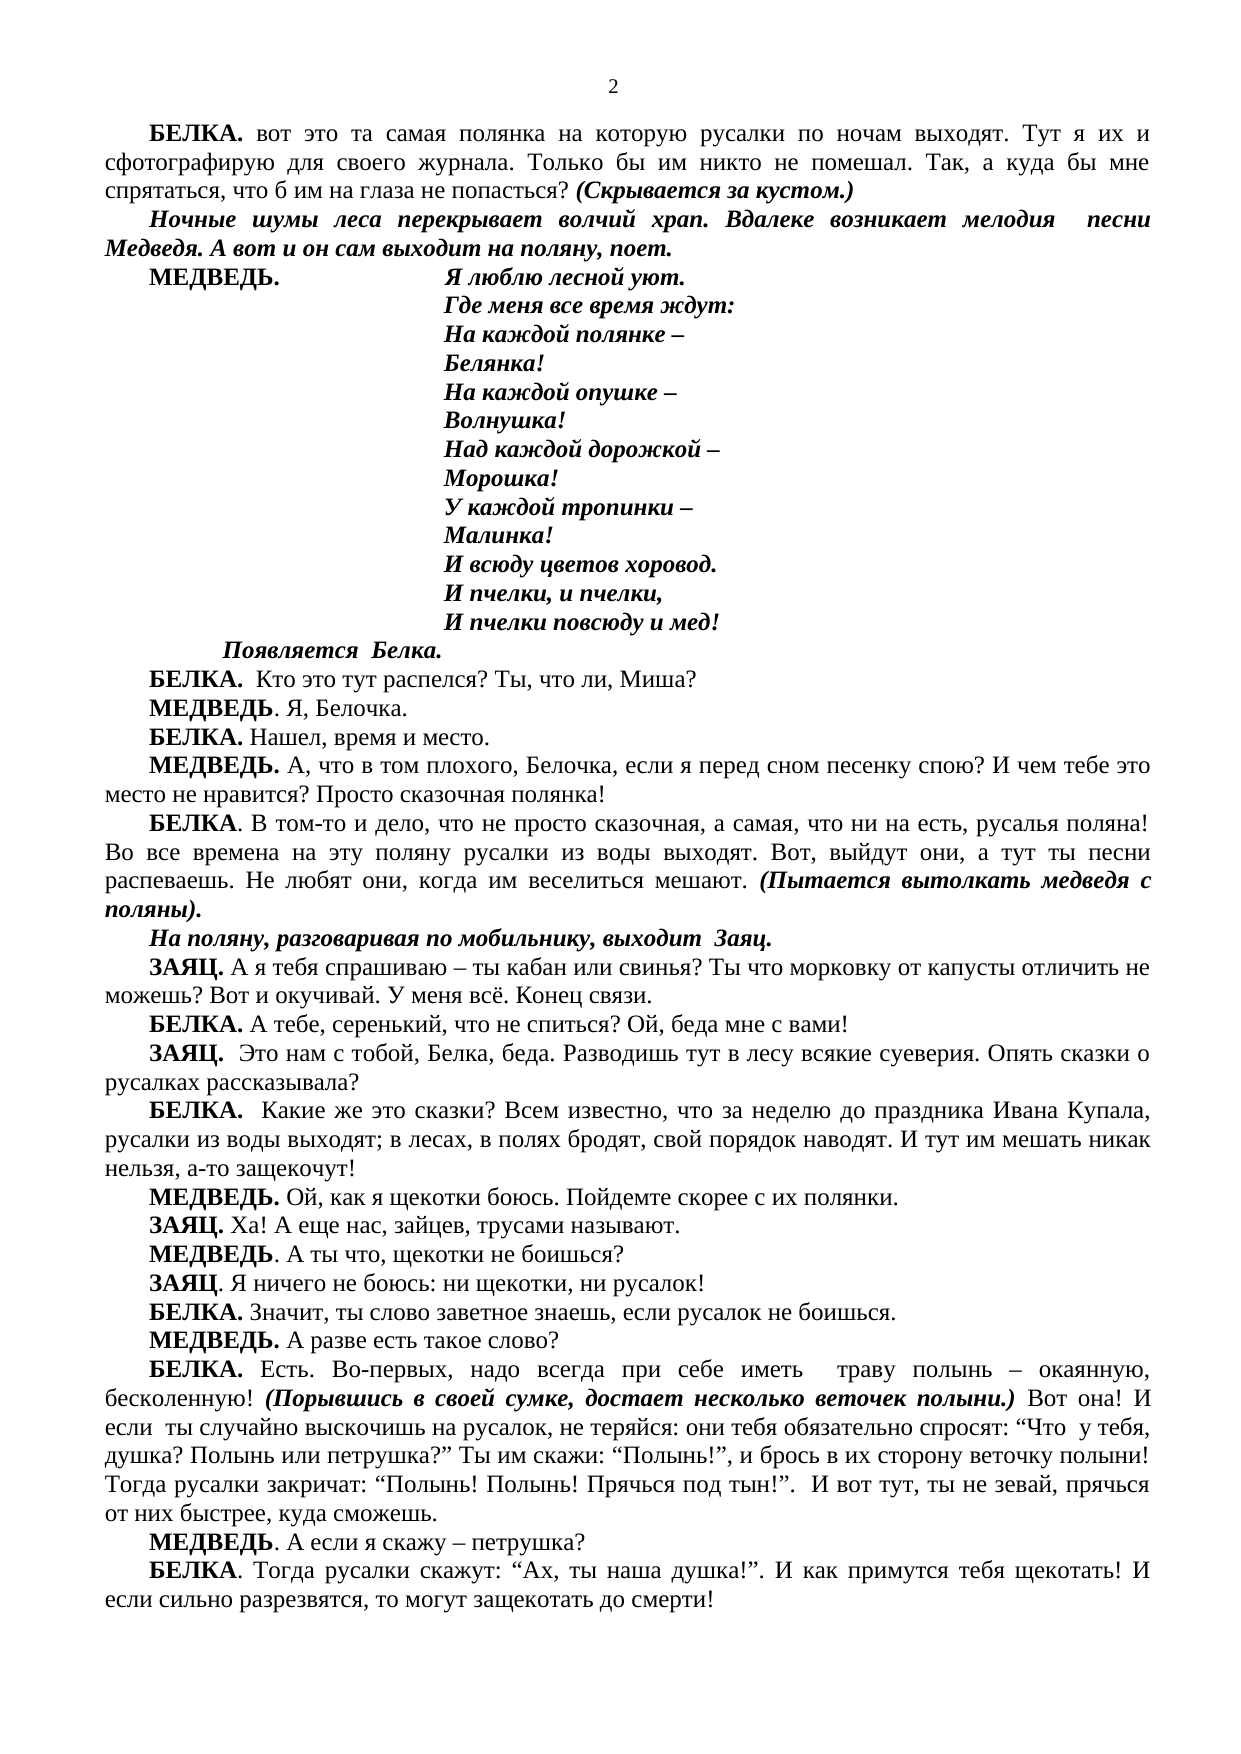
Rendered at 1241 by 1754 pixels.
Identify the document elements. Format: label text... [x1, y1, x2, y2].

text Появляется Белка. [104, 636, 1152, 664]
text БЕЛКА. А тебе, серенький, что не спиться? Ой, беда мне с вами! [104, 1009, 1152, 1038]
text БЕЛКА. Значит, ты слово заветное знаешь, если русалок не боишься. [104, 1297, 1152, 1326]
text Морошка! [104, 463, 1152, 492]
text МЕДВЕДЬ. А, что в том плохого, Белочка, если я перед сном песенку спою? И чем тебе это место не нравится? Просто сказочная полянка! [104, 751, 1152, 808]
text На поляну, разговаривая по мобильнику, выходит Заяц. [104, 923, 1152, 952]
text БЕЛКА. В том-то и дело, что не просто сказочная, а самая, что ни на есть, русалья поляна! Во все времена на эту поляну русалки из воды выходят. Вот, выйдут они, а тут ты песни распеваешь. Не любят они, когда им веселиться мешают. (Пытается вытолкать медведя с поляны). [104, 808, 1152, 923]
text МЕДВЕДЬ. Я, Белочка. [104, 693, 1152, 722]
text ЗАЯЦ. Я ничего не боюсь: ни щекотки, ни русалок! [104, 1268, 1152, 1297]
text МЕДВЕДЬ. Я люблю лесной уют. [104, 262, 1152, 291]
text ЗАЯЦ. А я тебя спрашиваю – ты кабан или свинья? Ты что морковку от капусты отличить не можешь? Вот и окучивай. У меня всё. Конец связи. [104, 952, 1152, 1009]
text Малинка! [329, 521, 1152, 549]
text На каждой полянке – [104, 319, 1152, 348]
text БЕЛКА. Кто это тут распелся? Ты, что ли, Миша? [104, 664, 1152, 693]
text БЕЛКА. Есть. Во-первых, надо всегда при себе иметь траву полынь – окаянную, бесколенную! (Порывшись в своей сумке, достает несколько веточек полыни.) Вот она! И если ты случайно выскочишь на русалок, не теряйся: они тебя обязательно спросят: “Что у тебя, душка? Полынь или петрушка?” Ты им скажи: “Полынь!”, и брось в их сторону веточку полыни! Тогда русалки закричат: “Полынь! Полынь! Прячься под тын!”. И вот тут, ты не зевай, прячься от них быстрее, куда сможешь. [104, 1354, 1152, 1527]
text МЕДВЕДЬ. А разве есть такое слово? [104, 1326, 1152, 1354]
text Волнушка! [104, 406, 1152, 434]
text И пчелки, и пчелки, [329, 578, 1152, 607]
text БЕЛКА. Нашел, время и место. [104, 722, 1152, 751]
text Ночные шумы леса перекрывает волчий храп. Вдалеке возникает мелодия песни Медведя. А вот и он сам выходит на поляну, поет. [104, 204, 1152, 262]
text И пчелки повсюду и мед! [329, 607, 1152, 636]
text БЕЛКА. Какие же это сказки? Всем известно, что за неделю до праздника Ивана Купала, русалки из воды выходят; в лесах, в полях бродят, свой порядок наводят. И тут им мешать никак нельзя, а-то защекочут! [104, 1096, 1152, 1182]
text ЗАЯЦ. Это нам с тобой, Белка, беда. Разводишь тут в лесу всякие суеверия. Опять сказки о русалках рассказывала? [104, 1038, 1152, 1096]
text МЕДВЕДЬ. А если я скажу – петрушка? [104, 1527, 1152, 1556]
text На каждой опушке – [104, 377, 1152, 406]
text БЕЛКА. Тогда русалки скажут: “Ах, ты наша душка!”. И как примутся тебя щекотать! И если сильно разрезвятся, то могут защекотать до смерти! [104, 1556, 1152, 1613]
text МЕДВЕДЬ. А ты что, щекотки не боишься? [104, 1239, 1152, 1268]
text БЕЛКА. вот это та самая полянка на которую русалки по ночам выходят. Тут я их и сфотографирую для своего журнала. Только бы им никто не помешал. Так, а куда бы мне спрятаться, что б им на глаза не попасться? (Скрывается за кустом.) [104, 118, 1152, 204]
text У каждой тропинки – [104, 492, 1152, 521]
text ЗАЯЦ. Ха! А еще нас, зайцев, трусами называют. [104, 1211, 1152, 1239]
text Над каждой дорожкой – [104, 434, 1152, 463]
text Где меня все время ждут: [104, 291, 1152, 319]
text И всюду цветов хоровод. [329, 549, 1152, 578]
text Белянка! [104, 348, 1152, 377]
text МЕДВЕДЬ. Ой, как я щекотки боюсь. Пойдемте скорее с их полянки. [104, 1182, 1152, 1211]
